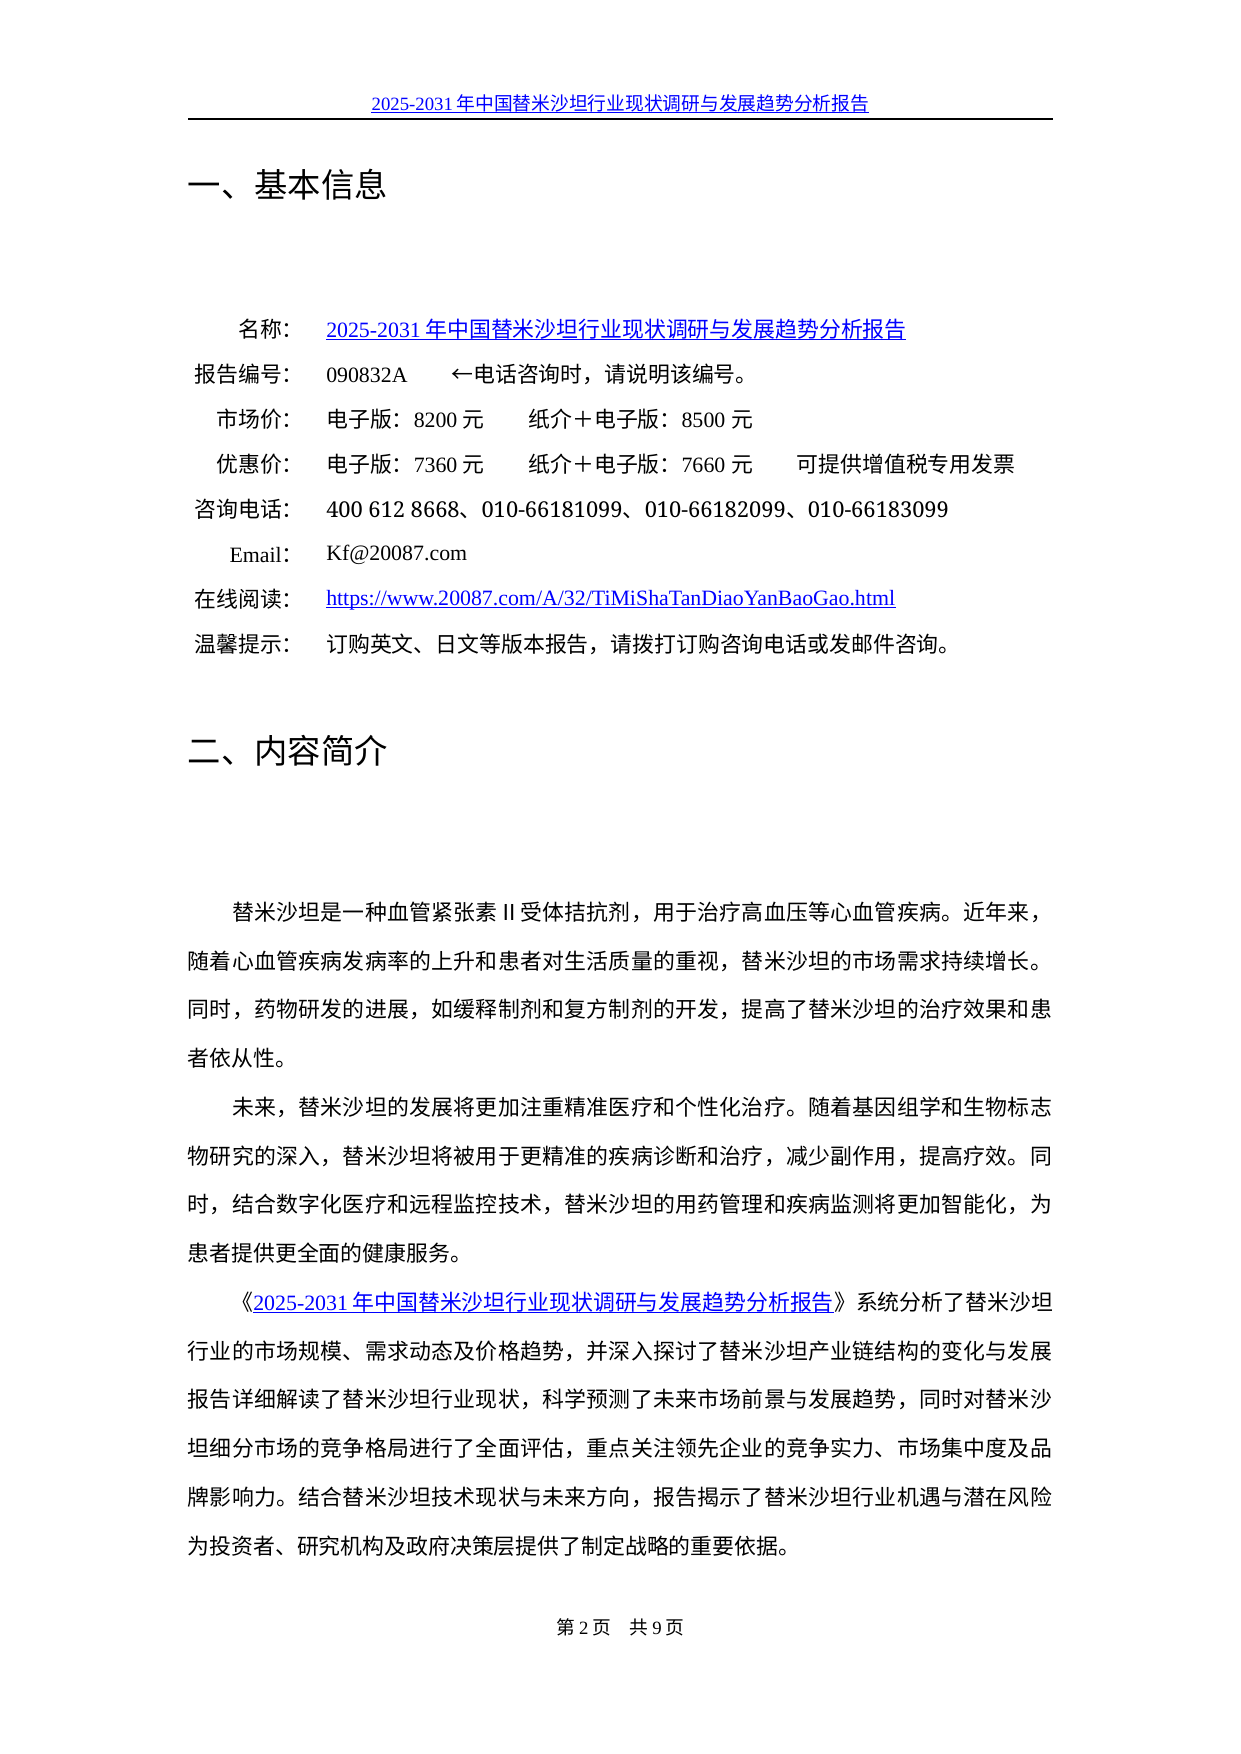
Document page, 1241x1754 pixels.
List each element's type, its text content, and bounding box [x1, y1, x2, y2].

table_cell 咨询电话： [167, 492, 315, 537]
table_cell 电子版：7360 元 纸介＋电子版：7660 元 可提供增值税专用发票 [315, 447, 1073, 492]
table_header 名称： [167, 312, 315, 357]
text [187, 894, 1053, 1561]
table_cell [315, 582, 1073, 627]
table_cell 400 612 8668、010-66181099、010-66182099、010-66183099 [315, 492, 1073, 537]
table_cell 090832A ←电话咨询时，请说明该编号。 [315, 357, 1073, 402]
table_cell 在线阅读： [167, 582, 315, 627]
table_cell 订购英文、日文等版本报告，请拨打订购咨询电话或发邮件咨询。 [315, 627, 1073, 672]
table_cell 市场价： [167, 402, 315, 447]
table_cell 电子版：8200 元 纸介＋电子版：8500 元 [315, 402, 1073, 447]
table_cell Kf@20087.com [315, 537, 1073, 582]
table_cell 优惠价： [167, 447, 315, 492]
title 二、内容简介 [187, 717, 1053, 782]
table_cell 报告编号： [167, 357, 315, 402]
table_cell Email： [167, 537, 315, 582]
title 一、基本信息 [187, 150, 1053, 215]
table_cell 温馨提示： [167, 627, 315, 672]
table_header 2025-2031年中国替米沙坦行业现状调研与发展趋势分析报告 [315, 312, 1073, 357]
